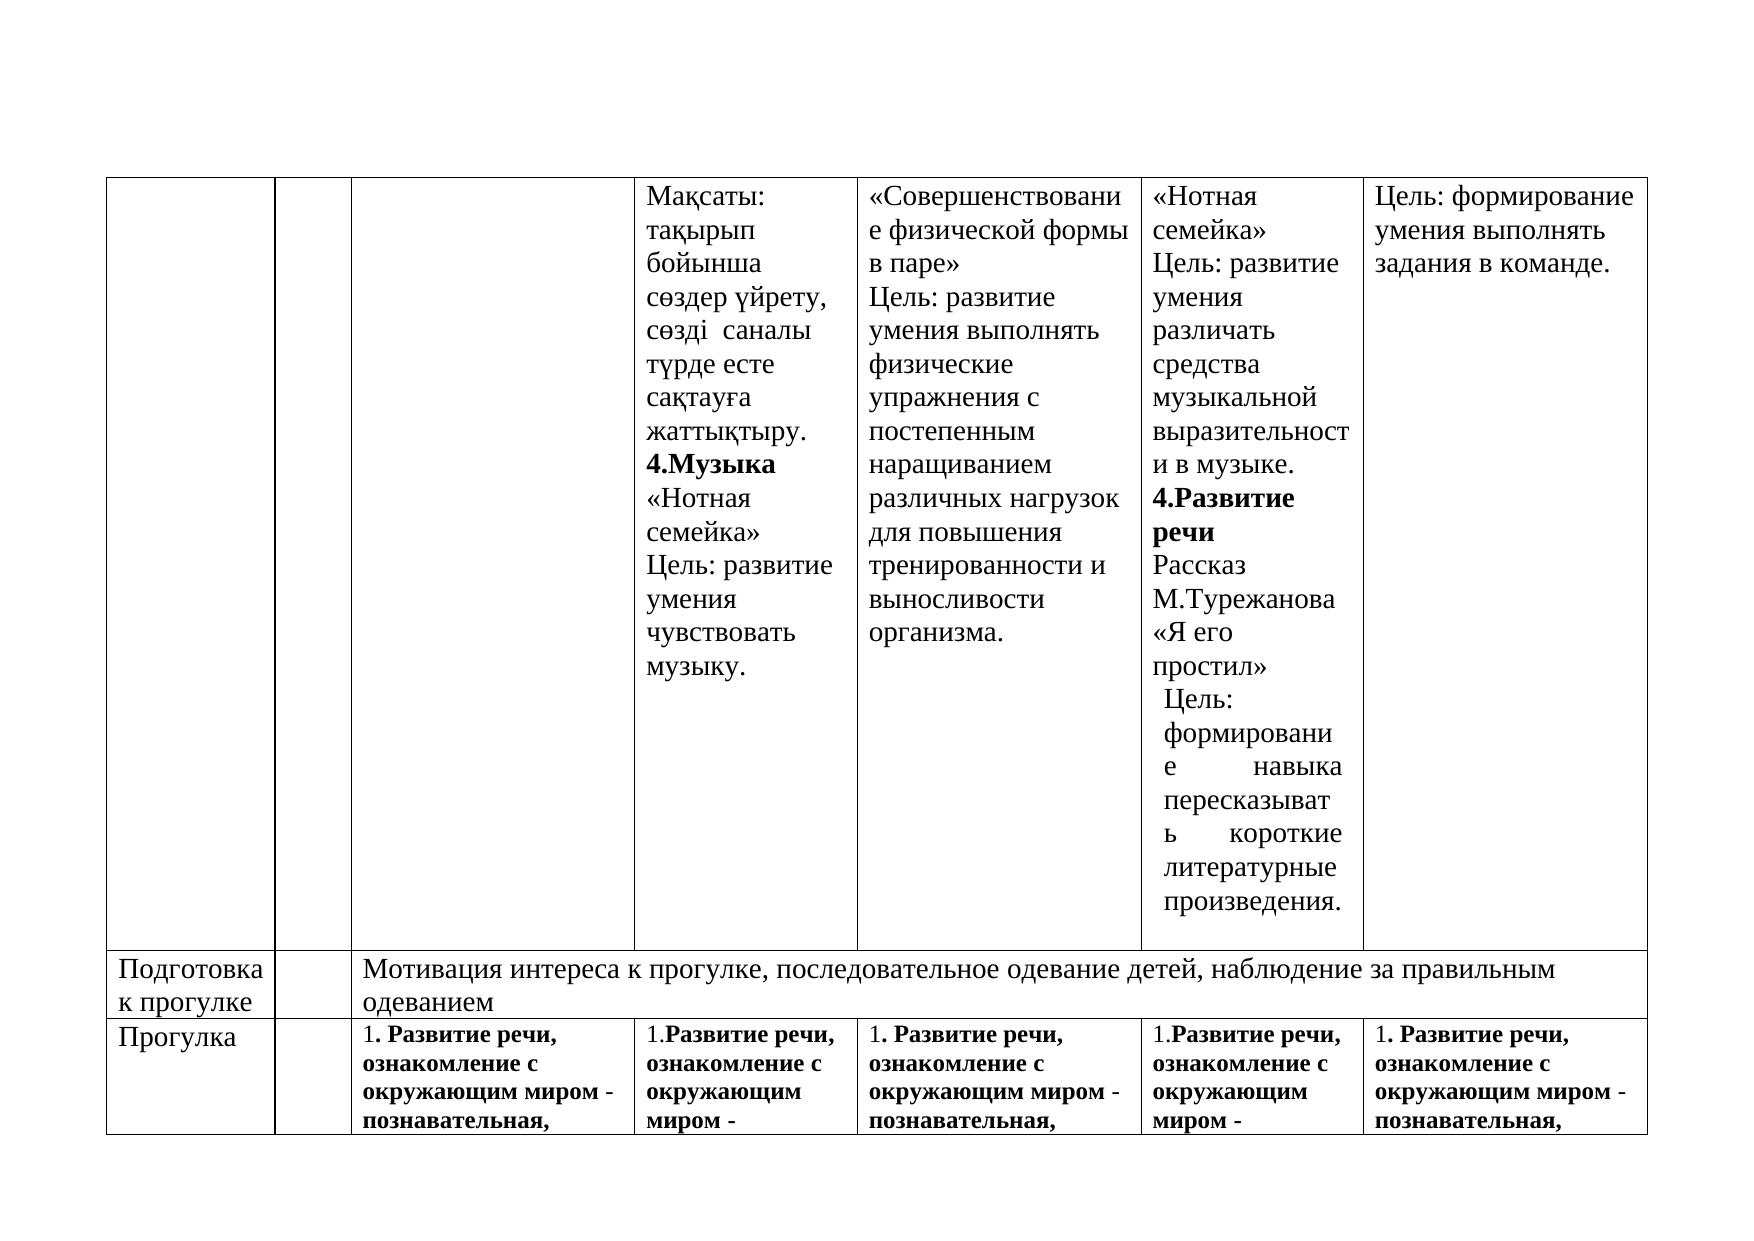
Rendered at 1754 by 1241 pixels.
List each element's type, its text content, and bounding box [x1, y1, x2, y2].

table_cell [1142, 1019, 1363, 1134]
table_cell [1364, 178, 1647, 950]
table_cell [352, 178, 634, 950]
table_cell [858, 1019, 1141, 1134]
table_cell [635, 1019, 857, 1134]
table_cell Мотивация интереса к прогулке, последовательное одевание детей, наблюдение за правильным одеванием [352, 951, 1647, 1018]
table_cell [107, 178, 274, 950]
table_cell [1364, 1019, 1647, 1134]
table_cell Прогулка [107, 1019, 274, 1134]
table_cell [276, 1019, 351, 1134]
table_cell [635, 178, 857, 950]
table_cell [276, 951, 351, 1018]
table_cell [352, 1019, 634, 1134]
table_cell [858, 178, 1141, 950]
table_cell Подготовка к прогулке [107, 951, 274, 1018]
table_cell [1142, 178, 1363, 950]
table_cell [276, 178, 351, 950]
